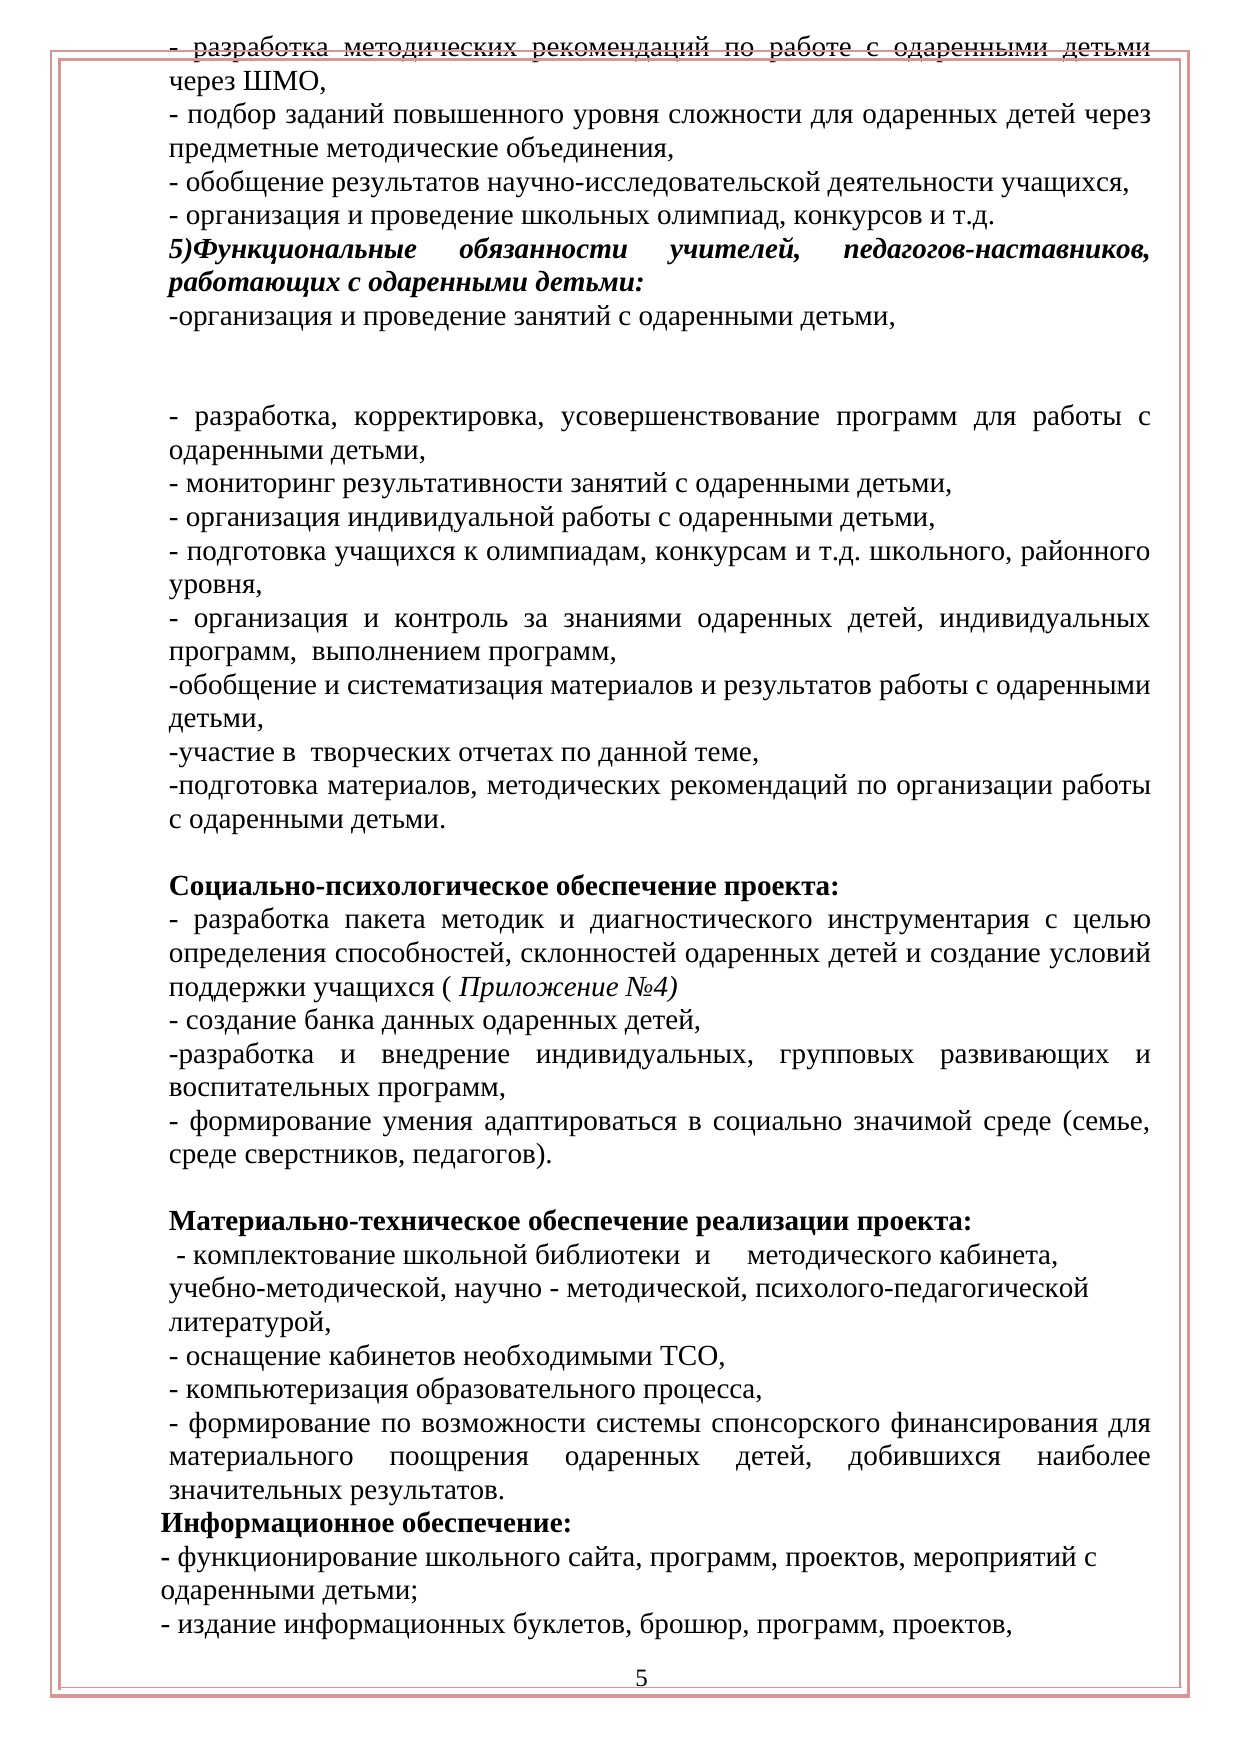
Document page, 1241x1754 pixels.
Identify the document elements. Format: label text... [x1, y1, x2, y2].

text -разработка и внедрение индивидуальных, групповых развивающих и воспитательных программ, [169, 1036, 1152, 1103]
text - создание банка данных одаренных детей, [169, 1002, 1152, 1036]
text - компьютеризация образовательного процесса, [169, 1371, 1152, 1405]
text 5)Функциональные обязанности учителей, педагогов-наставников, работающих с одаренными детьми: [169, 231, 1152, 298]
text - разработка пакета методик и диагностического инструментария с целью определения способностей, склонностей одаренных детей и создание условий поддержки учащихся ( Приложение №4) [169, 902, 1152, 1002]
text - издание информационных буклетов, брошюр, программ, проектов, [131, 1606, 1152, 1639]
text одаренными детьми; [131, 1572, 1152, 1606]
text - подготовка учащихся к олимпиадам, конкурсам и т.д. школьного, районного уровня, [169, 533, 1152, 600]
text Материально-техническое обеспечение реализации проекта: [169, 1203, 1152, 1237]
text -организация и проведение занятий с одаренными детьми, [169, 298, 1152, 331]
text - организация и проведение школьных олимпиад, конкурсов и т.д. [169, 197, 1152, 231]
text - разработка методических рекомендаций по работе с одаренными детьми через ШМО, [169, 29, 1152, 50]
text Социально-психологическое обеспечение проекта: [169, 868, 1152, 902]
text -участие в творческих отчетах по данной теме, [169, 734, 1152, 767]
text - формирование по возможности системы спонсорского финансирования для материального поощрения одаренных детей, добившихся наиболее значительных результатов. [169, 1405, 1152, 1505]
text - организация индивидуальной работы с одаренными детьми, [169, 499, 1152, 533]
text - комплектование школьной библиотеки и методического кабинета, учебно-методической, научно - методической, психолого-педагогической литературой, [169, 1237, 1152, 1338]
text - разработка, корректировка, усовершенствование программ для работы с одаренными детьми, [169, 398, 1152, 466]
text -подготовка материалов, методических рекомендаций по организации работы с одаренными детьми. [169, 767, 1152, 834]
text -обобщение и систематизация материалов и результатов работы с одаренными детьми, [169, 667, 1152, 734]
text - функционирование школьного сайта, программ, проектов, мероприятий с [131, 1539, 1152, 1572]
text Информационное обеспечение: [131, 1505, 1152, 1539]
text - мониторинг результативности занятий с одаренными детьми, [169, 466, 1152, 499]
text - обобщение результатов научно-исследовательской деятельности учащихся, [169, 164, 1152, 197]
text - разработка методических рекомендаций по работе с одаренными детьми через ШМО, [169, 61, 1152, 97]
text - организация и контроль за знаниями одаренных детей, индивидуальных программ, выполнением программ, [169, 600, 1152, 667]
text - оснащение кабинетов необходимыми ТСО, [169, 1338, 1152, 1371]
text - формирование умения адаптироваться в социально значимой среде (семье, среде сверстников, педагогов). [169, 1103, 1152, 1170]
text - подбор заданий повышенного уровня сложности для одаренных детей через предметные методические объединения, [169, 97, 1152, 164]
